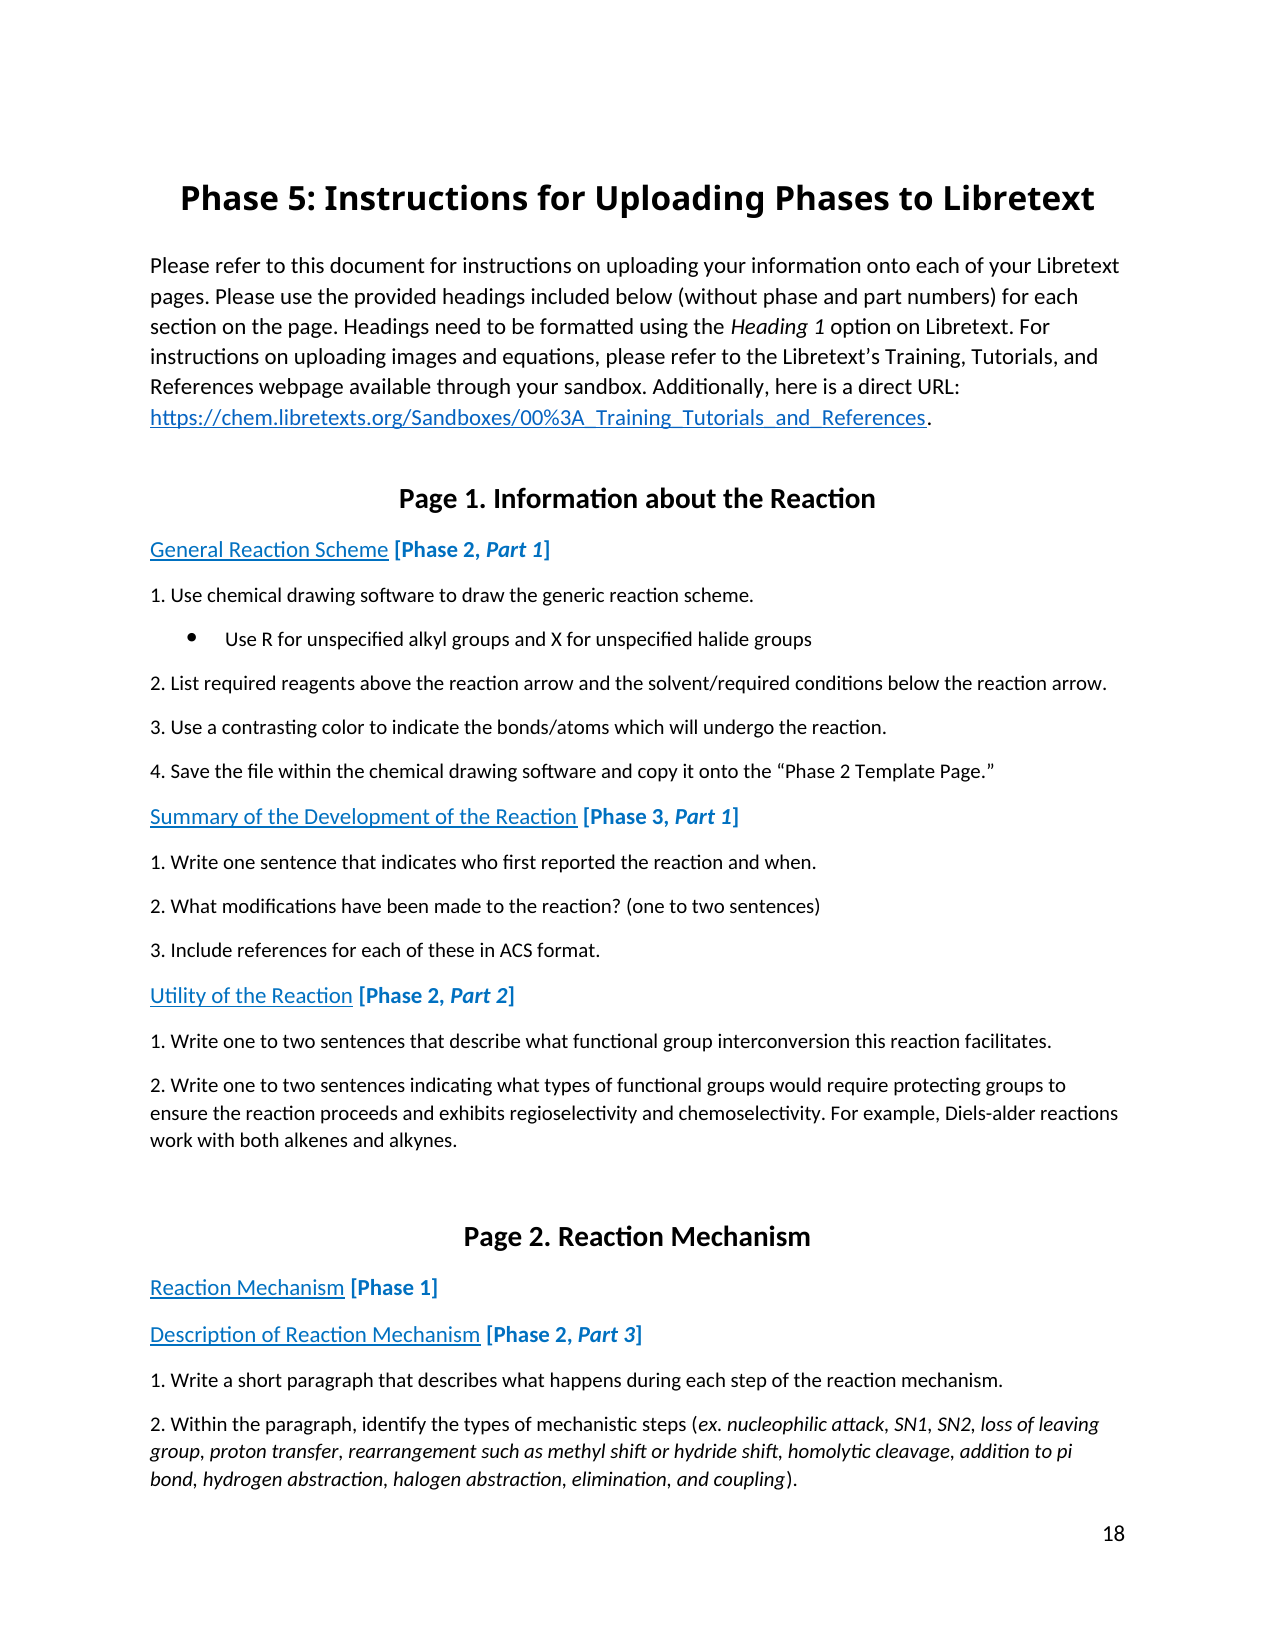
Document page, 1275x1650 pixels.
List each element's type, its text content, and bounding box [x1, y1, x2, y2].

text General Reaction Scheme [Phase 2, Part 1] [150, 535, 1125, 563]
text 1. Write one sentence that indicates who first reported the reaction and when. [150, 849, 1125, 874]
subtitle Phase 5: Instructions for Uploading Phases to Libretext [150, 175, 1125, 220]
text 1. Write one to two sentences that describe what functional group interconversion this reaction facilitates. [150, 1028, 1125, 1054]
text Description of Reaction Mechanism [Phase 2, Part 3] [150, 1320, 1125, 1348]
text 4. Save the file within the chemical drawing software and copy it onto the “Phase 2 Template Page.” [150, 758, 1125, 784]
text 3. Use a contrasting color to indicate the bonds/atoms which will undergo the reaction. [150, 714, 1125, 739]
text Please refer to this document for instructions on uploading your information onto each of your Libretext pages. Please use the provided headings included below (without phase and part numbers) for each section on the page. Headings need to be formatted using the Heading 1 option on Libretext. For instructions on uploading images and equations, please refer to the Libretext’s Training, Tutorials, and References webpage available through your sandbox. Additionally, here is a direct URL: https://chem.libretexts.org/Sandboxes/00%3A_Training_Tutorials_and_References. [150, 252, 1125, 431]
text 1. Write a short paragraph that describes what happens during each step of the reaction mechanism. [150, 1367, 1125, 1392]
list Use R for unspecified alkyl groups and X for unspecified halide groups [187, 626, 1125, 651]
text Page 1. Information about the Reaction [150, 480, 1125, 515]
text Page 2. Reaction Mechanism [150, 1218, 1125, 1254]
text Summary of the Development of the Reaction [Phase 3, Part 1] [150, 802, 1125, 830]
text 2. Write one to two sentences indicating what types of functional groups would require protecting groups to ensure the reaction proceeds and exhibits regioselectivity and chemoselectivity. For example, Diels-alder reactions work with both alkenes and alkynes. [150, 1072, 1125, 1152]
text Utility of the Reaction [Phase 2, Part 2] [150, 981, 1125, 1009]
text Reaction Mechanism [Phase 1] [150, 1273, 1125, 1301]
text 2. Within the paragraph, identify the types of mechanistic steps (ex. nucleophilic attack, SN1, SN2, loss of leaving group, proton transfer, rearrangement such as methyl shift or hydride shift, homolytic cleavage, addition to pi bond, hydrogen abstraction, halogen abstraction, elimination, and coupling). [150, 1411, 1125, 1491]
text 3. Include references for each of these in ACS format. [150, 937, 1125, 963]
text 2. List required reagents above the reaction arrow and the solvent/required conditions below the reaction arrow. [150, 670, 1125, 696]
text 1. Use chemical drawing software to draw the generic reaction scheme. [150, 582, 1125, 607]
text 2. What modifications have been made to the reaction? (one to two sentences) [150, 893, 1125, 919]
